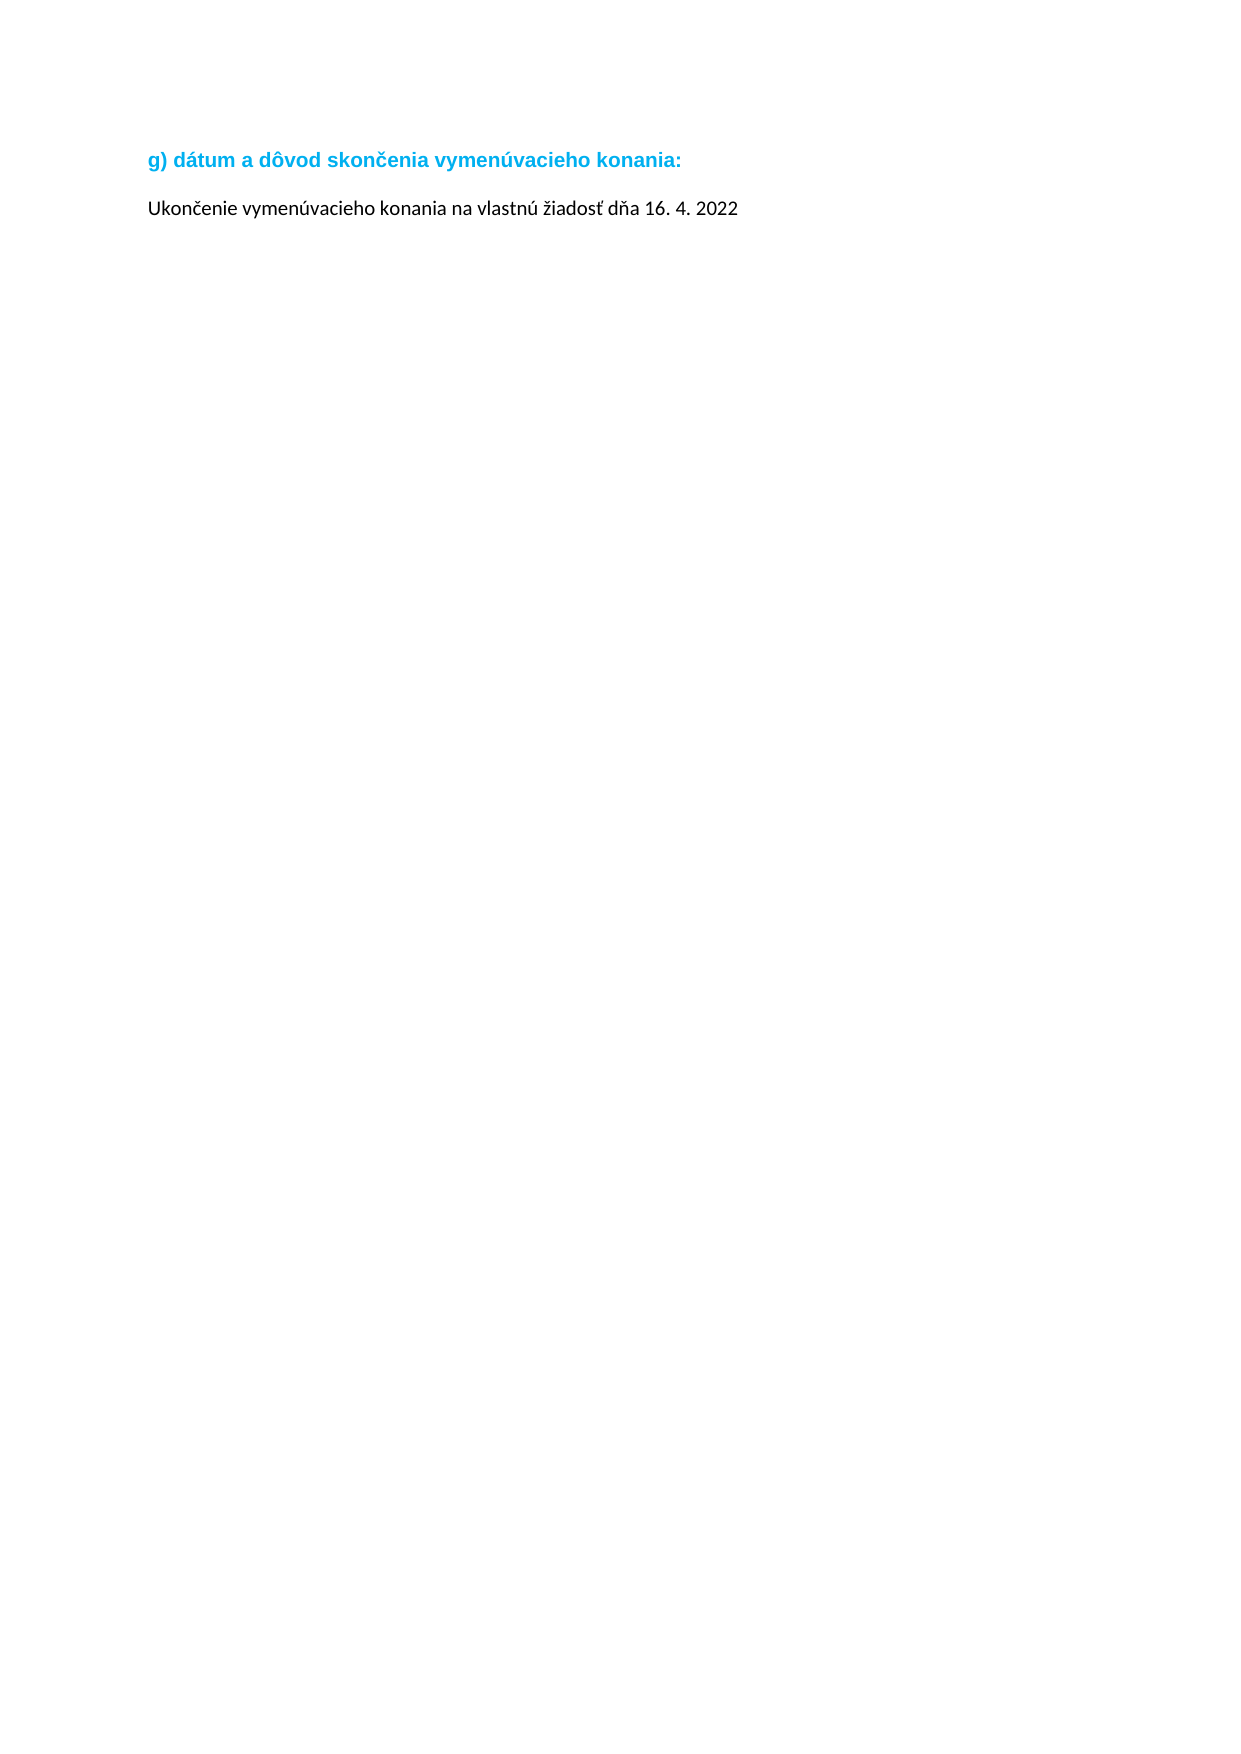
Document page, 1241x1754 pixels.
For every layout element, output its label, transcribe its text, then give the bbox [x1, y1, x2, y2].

text g) dátum a dôvod skončenia vymenúvacieho konania: [148, 148, 1093, 172]
text Ukončenie vymenúvacieho konania na vlastnú žiadosť dňa 16. 4. 2022 [148, 196, 1093, 221]
